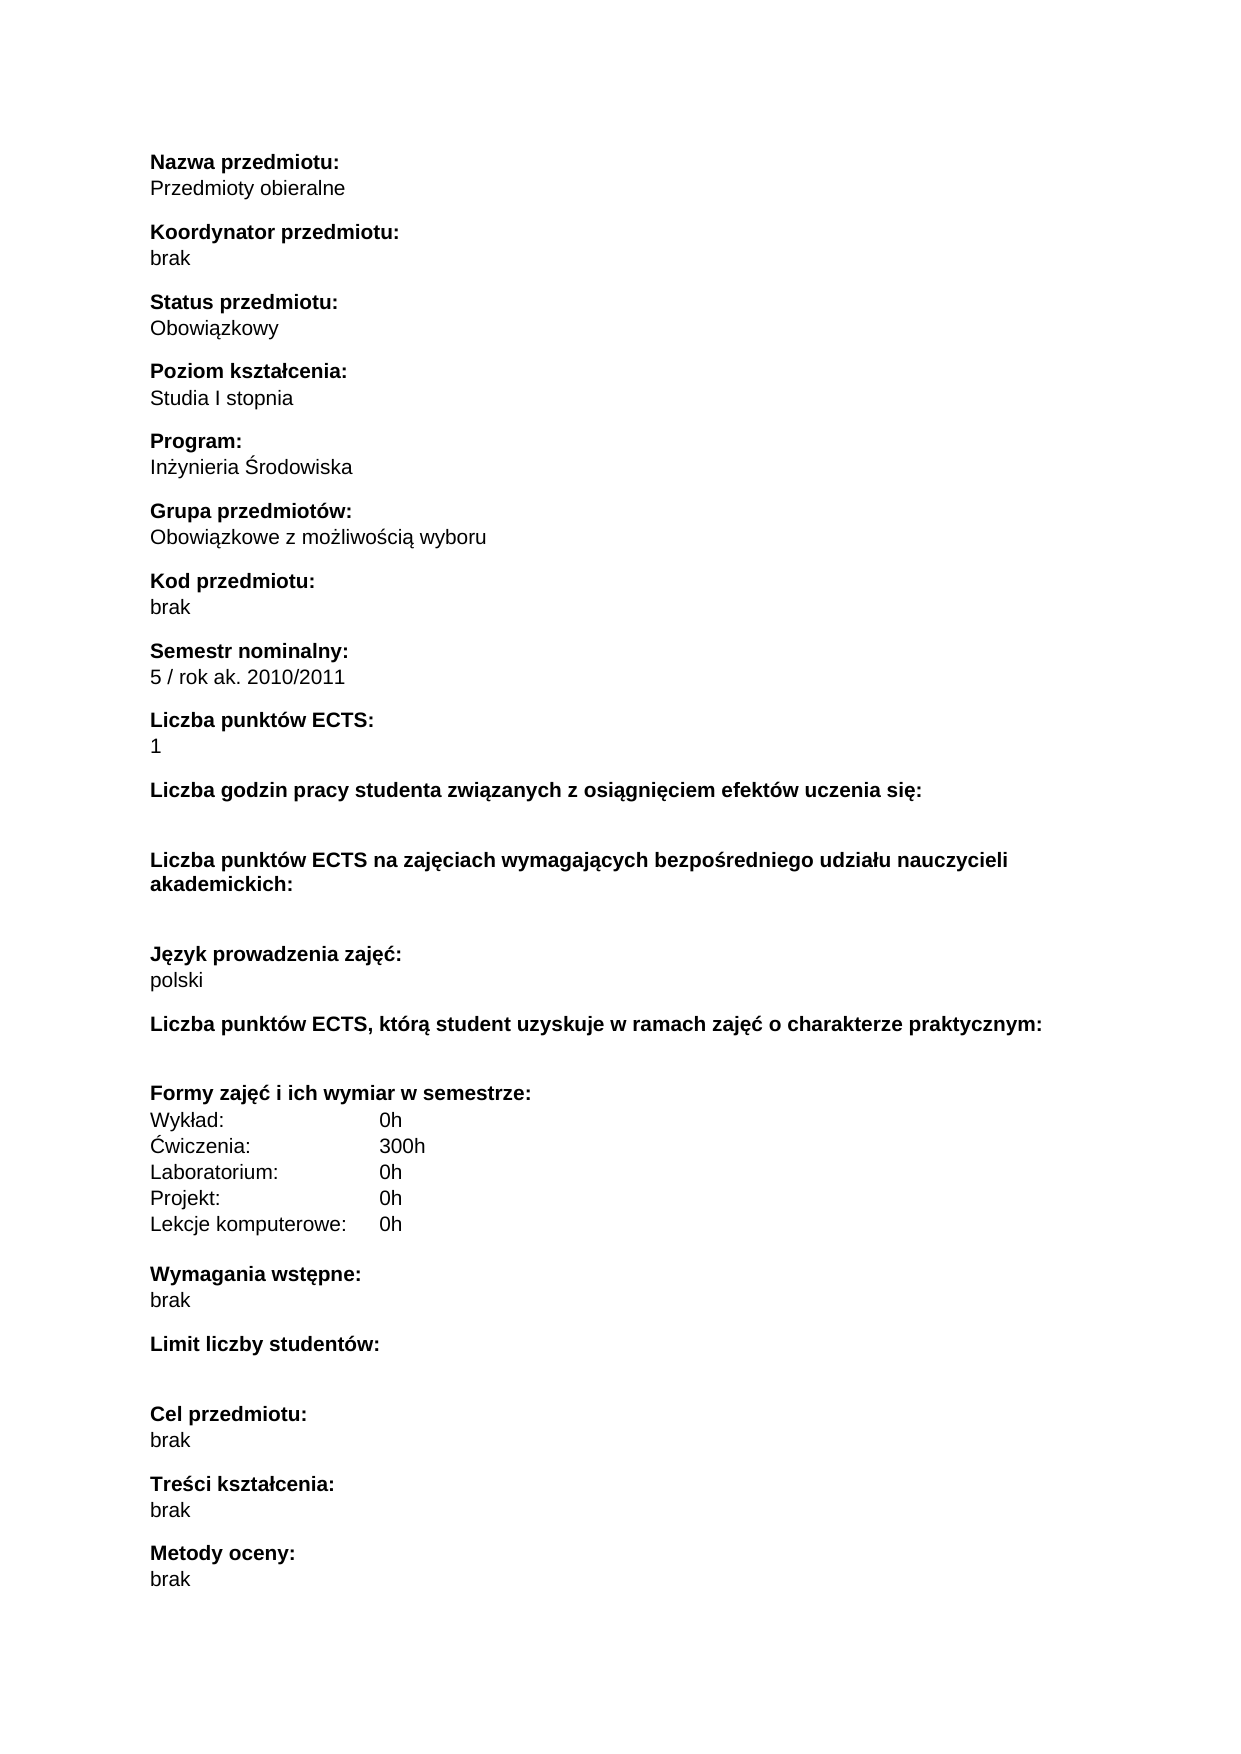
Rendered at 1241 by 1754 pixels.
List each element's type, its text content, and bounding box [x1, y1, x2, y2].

text Formy zajęć i ich wymiar w semestrze: [150, 1081, 1090, 1105]
table_header Wykład: [140, 1108, 367, 1132]
text Program: [150, 429, 1090, 453]
text 5 / rok ak. 2010/2011 [150, 664, 1090, 688]
table_cell 300h [369, 1132, 597, 1158]
text Język prowadzenia zajęć: [150, 942, 1090, 966]
text Liczba punktów ECTS, którą student uzyskuje w ramach zajęć o charakterze praktycznym: [150, 1011, 1090, 1035]
text Metody oceny: [150, 1541, 1090, 1565]
text Treści kształcenia: [150, 1471, 1090, 1495]
text Przedmioty obieralne [150, 176, 1090, 200]
text Obowiązkowe z możliwością wyboru [150, 525, 1090, 549]
text brak [150, 1288, 1090, 1312]
text Poziom kształcenia: [150, 359, 1090, 383]
text Limit liczby studentów: [150, 1332, 1090, 1356]
table_cell 0h [369, 1158, 597, 1184]
text Studia I stopnia [150, 385, 1090, 409]
text Inżynieria Środowiska [150, 455, 1090, 479]
text 1 [150, 734, 1090, 758]
text Koordynator przedmiotu: [150, 220, 1090, 244]
text Status przedmiotu: [150, 289, 1090, 313]
text brak [150, 1428, 1090, 1452]
text Liczba punktów ECTS na zajęciach wymagających bezpośredniego udziału nauczycieli akademickich: [150, 848, 1090, 896]
text Nazwa przedmiotu: [150, 150, 1090, 174]
table_cell Ćwiczenia: [140, 1134, 367, 1158]
text polski [150, 968, 1090, 992]
text brak [150, 1497, 1090, 1521]
text Obowiązkowy [150, 316, 1090, 339]
table_cell Laboratorium: [140, 1160, 367, 1184]
table_cell 0h [369, 1184, 597, 1210]
table_header 0h [369, 1108, 597, 1132]
text Semestr nominalny: [150, 638, 1090, 662]
text Liczba punktów ECTS: [150, 708, 1090, 732]
text brak [150, 595, 1090, 619]
table_cell Lekcje komputerowe: [140, 1212, 367, 1236]
text Cel przedmiotu: [150, 1402, 1090, 1426]
text Kod przedmiotu: [150, 569, 1090, 593]
text Liczba godzin pracy studenta związanych z osiągnięciem efektów uczenia się: [150, 778, 1090, 802]
table_cell 0h [369, 1210, 597, 1236]
text brak [150, 246, 1090, 270]
text Grupa przedmiotów: [150, 499, 1090, 523]
text Wymagania wstępne: [150, 1262, 1090, 1286]
text brak [150, 1567, 1090, 1591]
table_cell Projekt: [140, 1186, 367, 1210]
